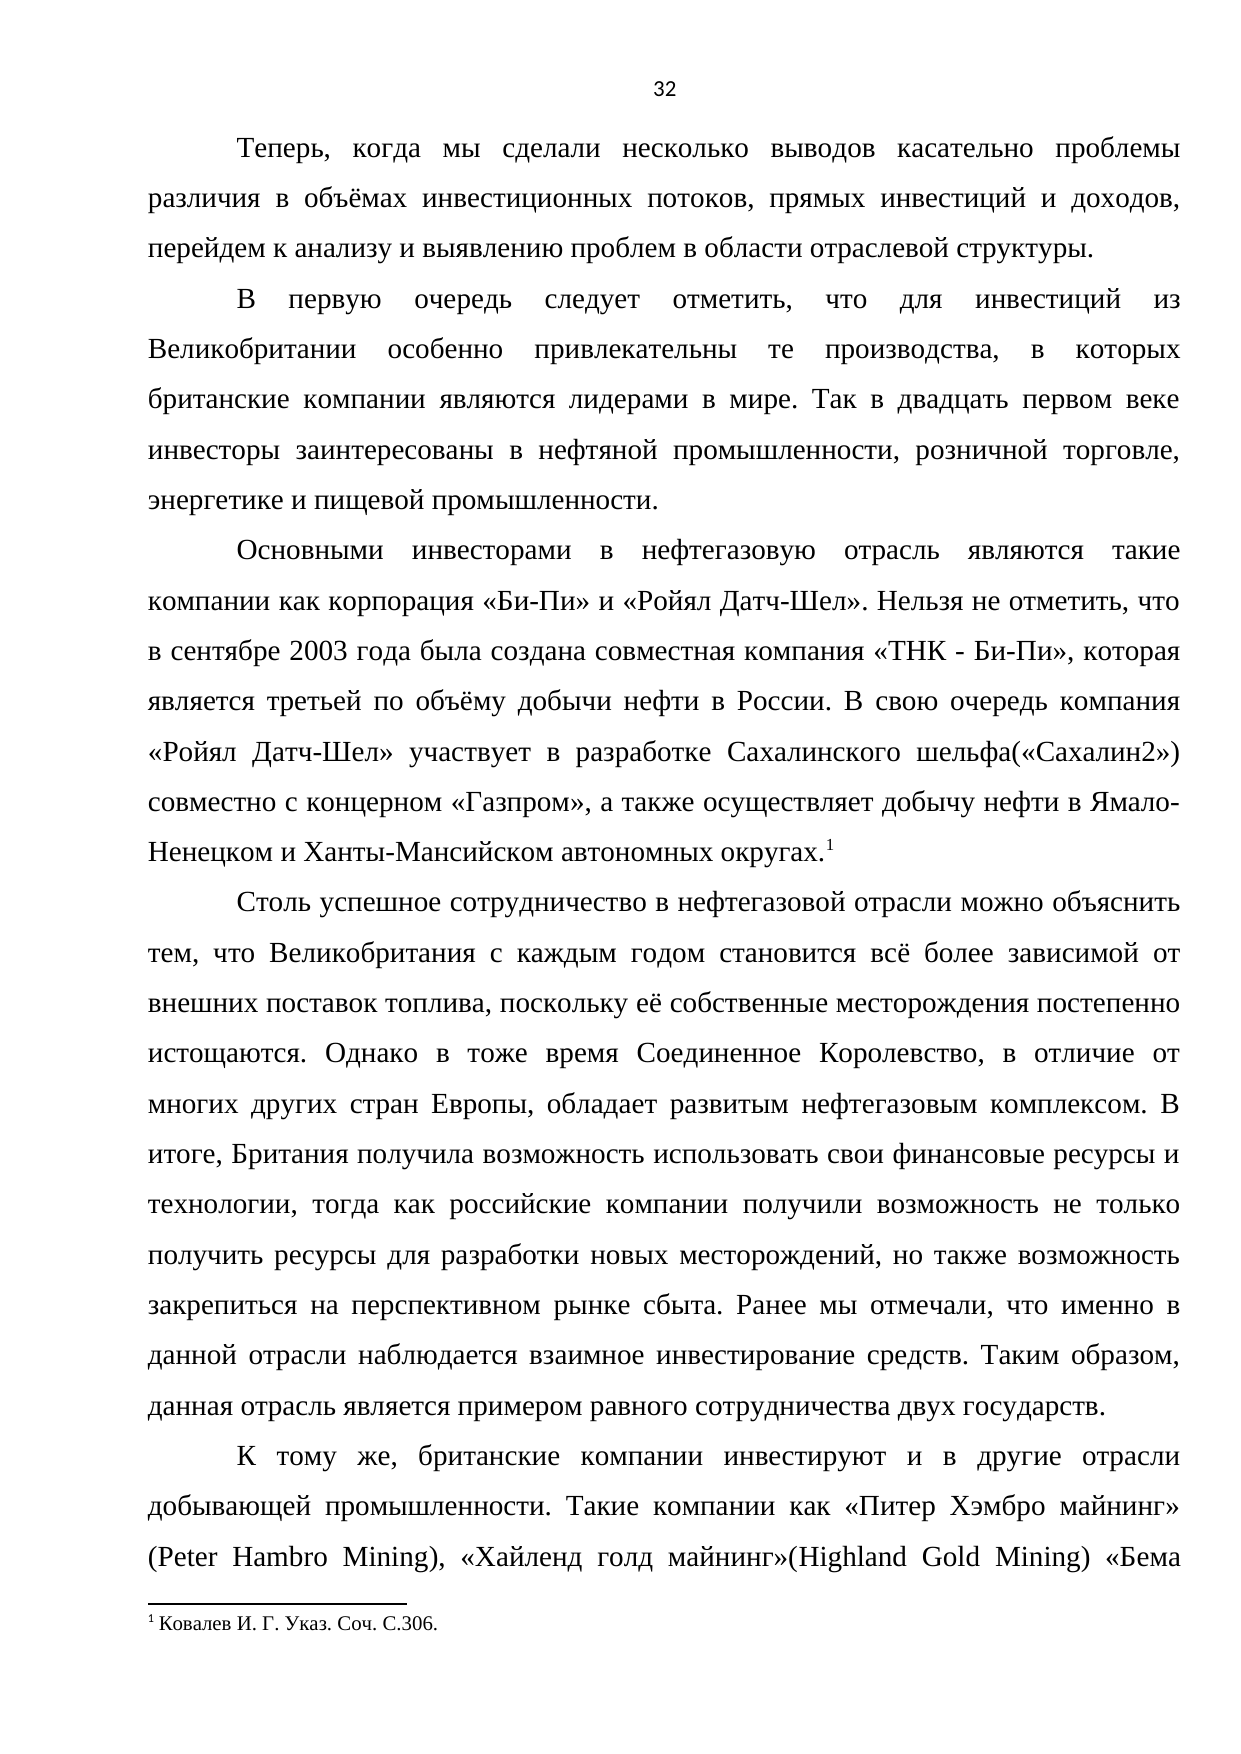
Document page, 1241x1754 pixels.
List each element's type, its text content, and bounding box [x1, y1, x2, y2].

text Основными инвесторами в нефтегазовую отрасль являются такие компании как корпорация «Би-Пи» и «Ройял Датч-Шел». Нельзя не отметить, что в сентябре 2003 года была создана совместная компания «ТНК - Би-Пи», которая является третьей по объёму добычи нефти в России. В свою очередь компания «Ройял Датч-Шел» участвует в разработке Сахалинского шельфа(«Сахалин2») совместно с концерном «Газпром», а также осуществляет добычу нефти в Ямало-Ненецком и Ханты-Мансийском автономных округах. [148, 532, 1181, 868]
text Теперь, когда мы сделали несколько выводов касательно проблемы различия в объёмах инвестиционных потоков, прямых инвестиций и доходов, перейдем к анализу и выявлению проблем в области отраслевой структуры. [148, 130, 1181, 264]
text Столь успешное сотрудничество в нефтегазовой отрасли можно объяснить тем, что Великобритания с каждым годом становится всё более зависимой от внешних поставок топлива, поскольку её собственные месторождения постепенно истощаются. Однако в тоже время Соединенное Королевство, в отличие от многих других стран Европы, обладает развитым нефтегазовым комплексом. В итоге, Британия получила возможность использовать свои финансовые ресурсы и технологии, тогда как российские компании получили возможность не только получить ресурсы для разработки новых месторождений, но также возможность закрепиться на перспективном рынке сбыта. Ранее мы отмечали, что именно в данной отрасли наблюдается взаимное инвестирование средств. Таким образом, данная отрасль является примером равного сотрудничества двух государств. [148, 884, 1181, 1421]
text В первую очередь следует отметить, что для инвестиций из Великобритании особенно привлекательны те производства, в которых британские компании являются лидерами в мире. Так в двадцать первом веке инвесторы заинтересованы в нефтяной промышленности, розничной торговле, энергетике и пищевой промышленности. [148, 281, 1181, 516]
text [148, 1438, 1181, 1572]
